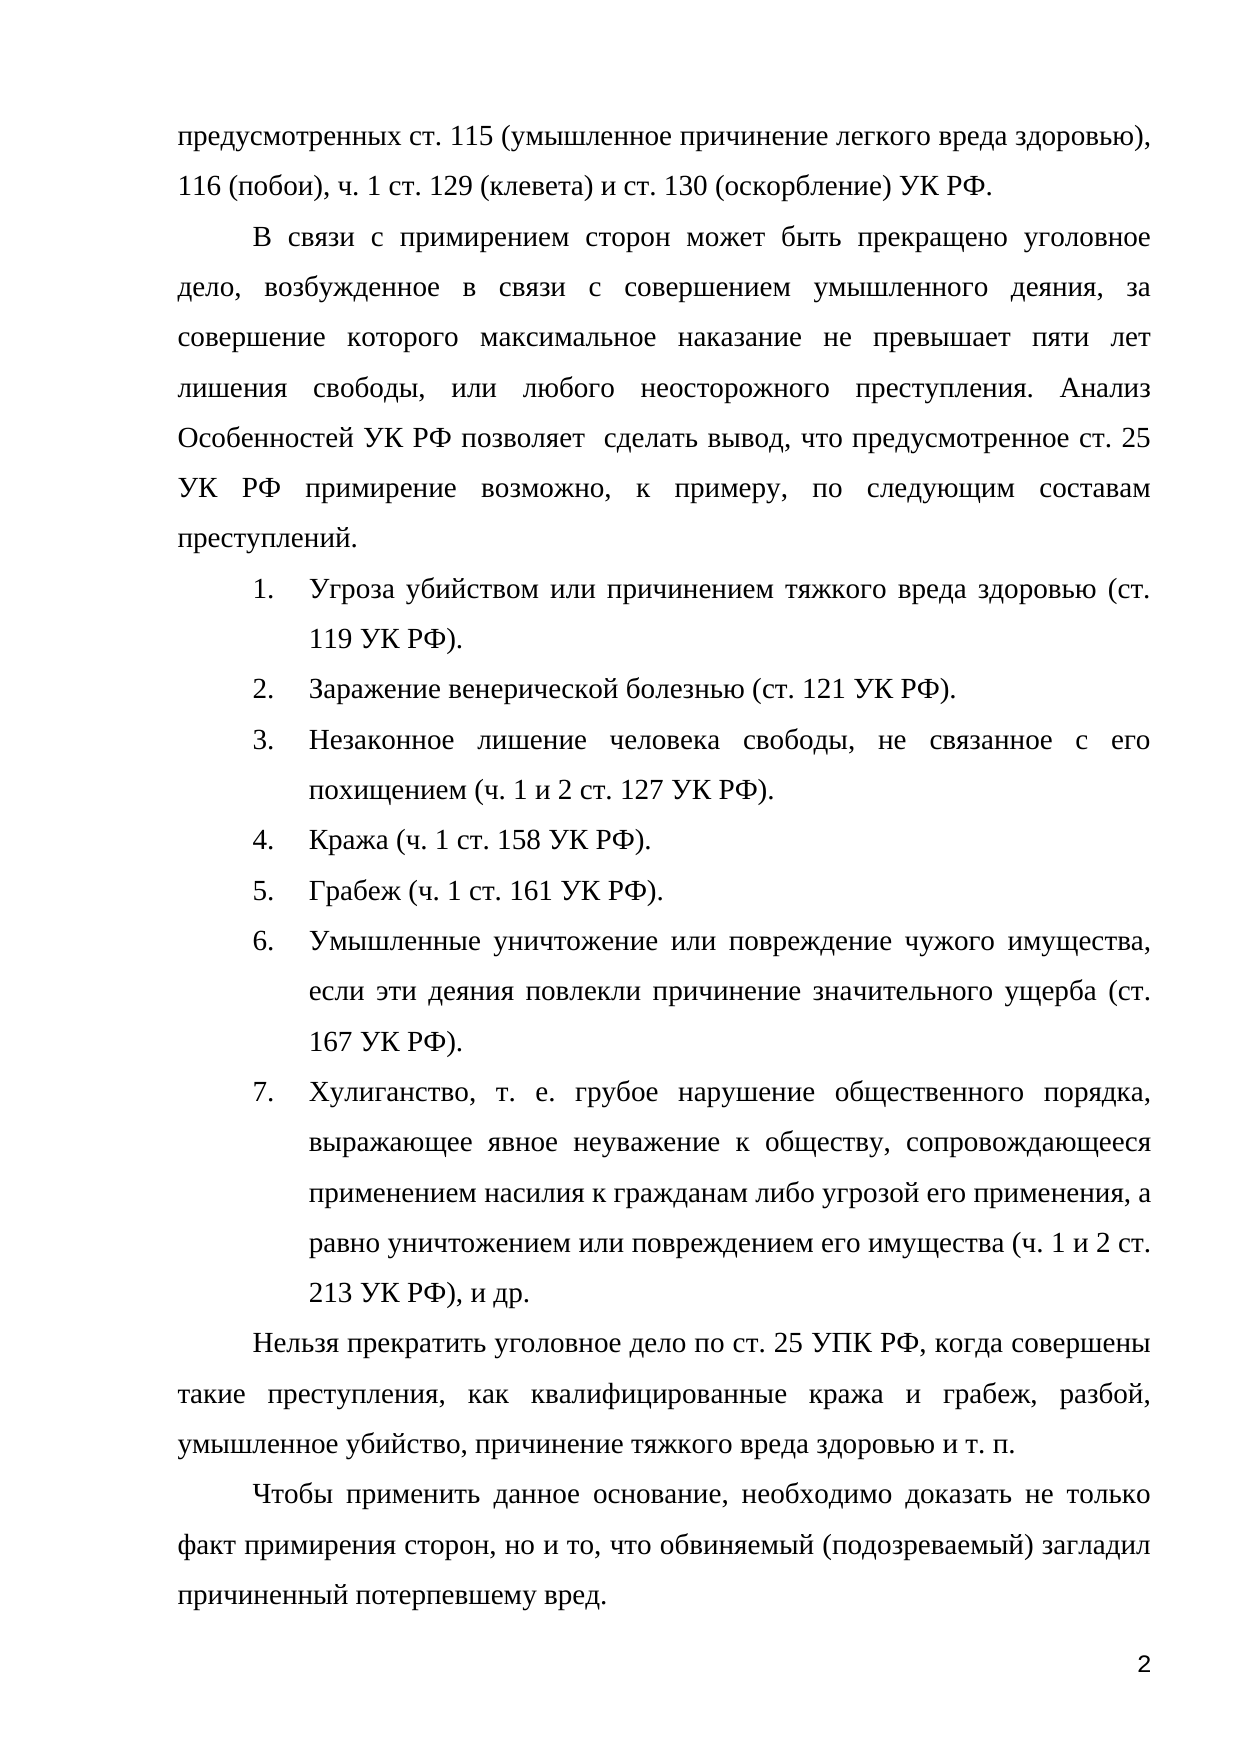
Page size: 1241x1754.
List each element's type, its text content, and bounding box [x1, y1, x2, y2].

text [177, 118, 1152, 202]
list Грабеж (ч. 1 ст. 161 УК РФ). [252, 873, 1152, 906]
text Нельзя прекратить уголовное дело по ст. 25 УПК РФ, когда совершены такие преступления, как квалифицированные кража и грабеж, разбой, умышленное убийство, причинение тяжкого вреда здоровью и т. п. [177, 1326, 1152, 1460]
list Незаконное лишение человека свободы, не связанное с его похищением (ч. 1 и 2 ст. 127 УК РФ). [252, 722, 1152, 806]
list Заражение венерической болезнью (ст. 121 УК РФ). [252, 672, 1152, 705]
list Хулиганство, т. е. грубое нарушение общественного порядка, выражающее явное неуважение к обществу, сопровождающееся применением насилия к гражданам либо угрозой его применения, а равно уничтожением или повреждением его имущества (ч. 1 и 2 ст. 213 УК РФ), и др. [252, 1074, 1152, 1309]
list Угроза убийством или причинением тяжкого вреда здоровью (ст. 119 УК РФ). [252, 571, 1152, 655]
text Чтобы применить данное основание, необходимо доказать не только факт примирения сторон, но и то, что обвиняемый (подозреваемый) загладил причиненный потерпевшему вред. [177, 1477, 1152, 1611]
list Умышленные уничтожение или повреждение чужого имущества, если эти деяния повлекли причинение значительного ущерба (ст. 167 УК РФ). [252, 923, 1152, 1057]
text В связи с примирением сторон может быть прекращено уголовное дело, возбужденное в связи с совершением умышленного деяния, за совершение которого максимальное наказание не превышает пяти лет лишения свободы, или любого неосторожного преступления. Анализ Особенностей УК РФ позволяет сделать вывод, что предусмотренное ст. 25 УК РФ примирение возможно, к примеру, по следующим составам преступлений. [177, 219, 1152, 554]
list Кража (ч. 1 ст. 158 УК РФ). [252, 822, 1152, 856]
